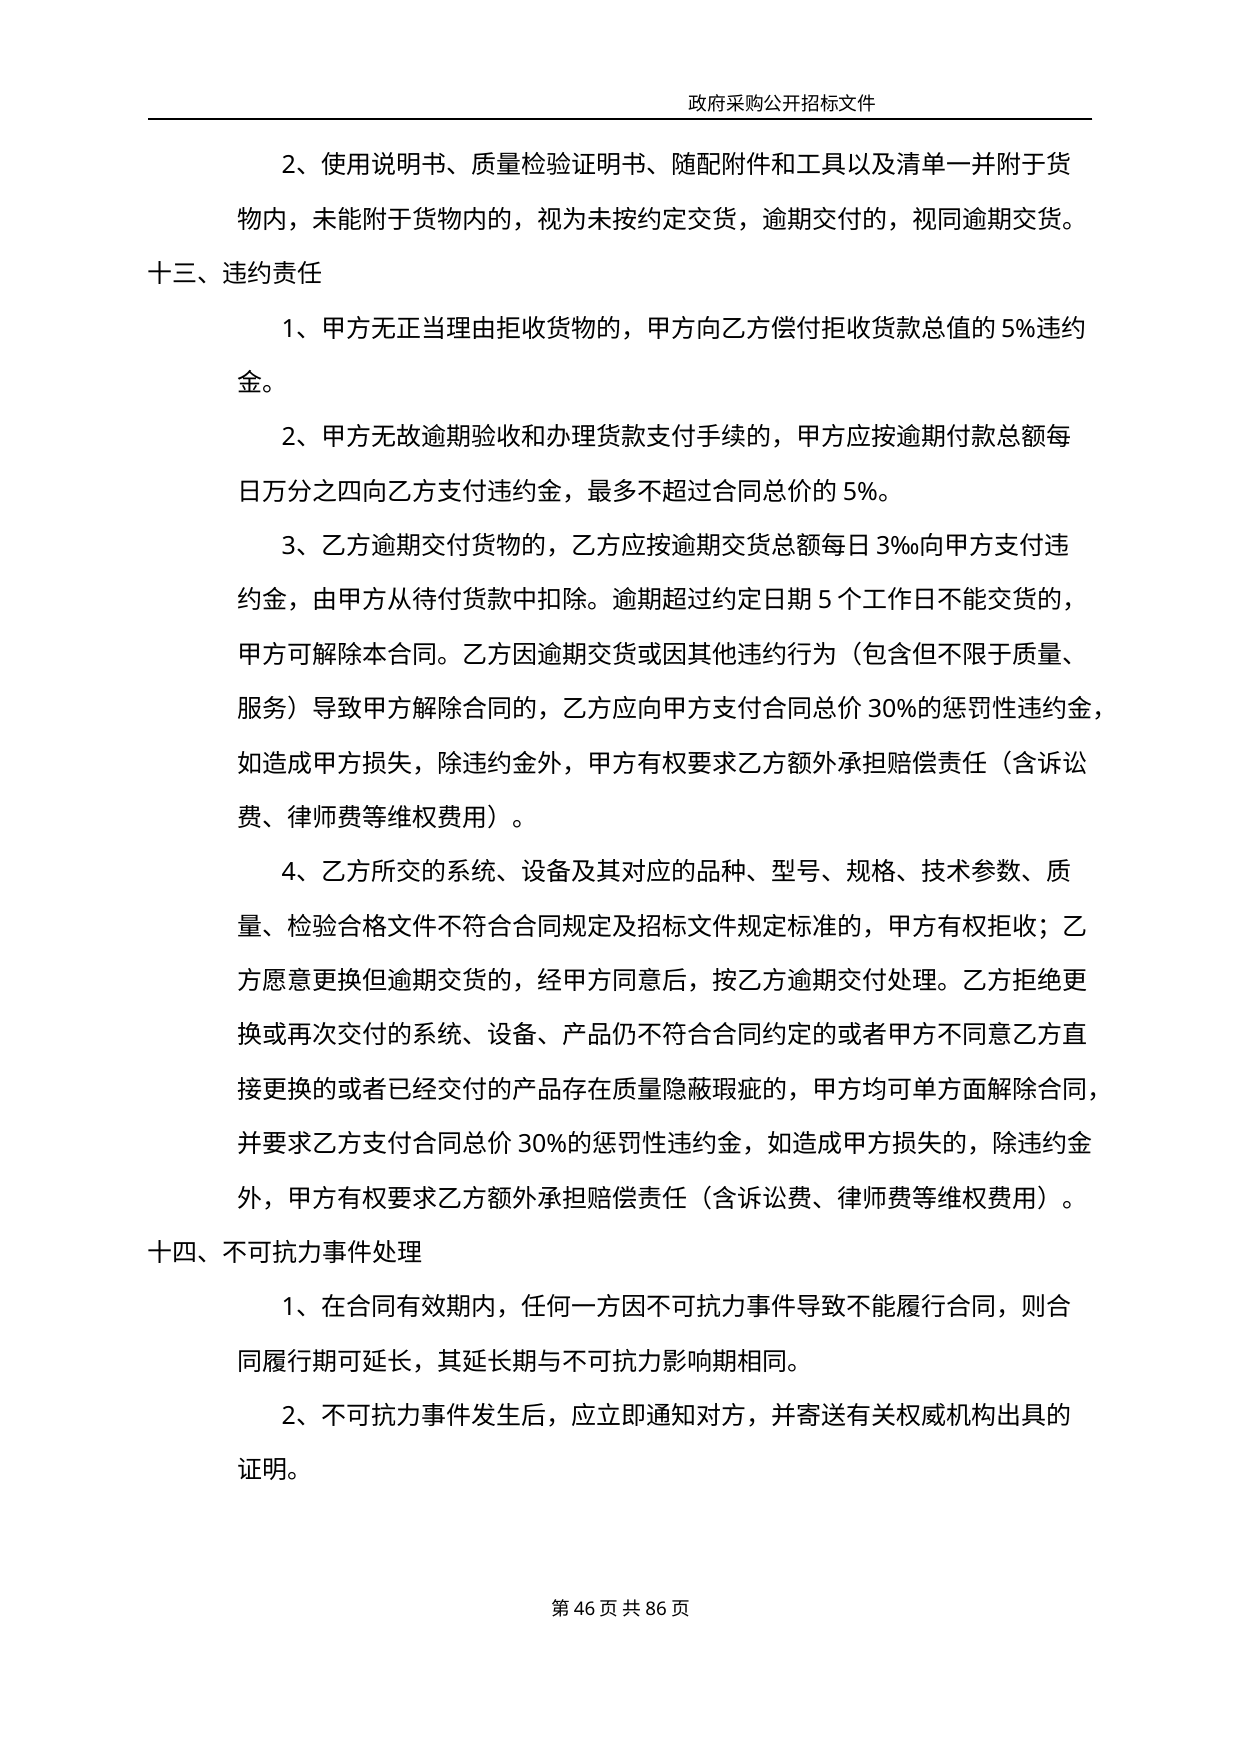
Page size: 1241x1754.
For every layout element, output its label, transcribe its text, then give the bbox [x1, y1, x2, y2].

text 1、在合同有效期内，任何一方因不可抗力事件导致不能履行合同，则合同履行期可延长，其延长期与不可抗力影响期相同。 [238, 1287, 1092, 1377]
text 十三、违约责任 [148, 254, 1092, 290]
text 3、乙方逾期交付货物的，乙方应按逾期交货总额每日3‰向甲方支付违约金，由甲方从待付货款中扣除。逾期超过约定日期5个工作日不能交货的，甲方可解除本合同。乙方因逾期交货或因其他违约行为（包含但不限于质量、服务）导致甲方解除合同的，乙方应向甲方支付合同总价30%的惩罚性违约金，如造成甲方损失，除违约金外，甲方有权要求乙方额外承担赔偿责任（含诉讼费、律师费等维权费用）。 [238, 526, 1092, 834]
text 2、不可抗力事件发生后，应立即通知对方，并寄送有关权威机构出具的证明。 [238, 1396, 1092, 1486]
text 十四、不可抗力事件处理 [148, 1232, 1092, 1269]
text 2、使用说明书、质量检验证明书、随配附件和工具以及清单一并附于货物内，未能附于货物内的，视为未按约定交货，逾期交付的，视同逾期交货。 [238, 145, 1092, 236]
text 2、甲方无故逾期验收和办理货款支付手续的，甲方应按逾期付款总额每日万分之四向乙方支付违约金，最多不超过合同总价的5%。 [238, 417, 1092, 507]
text 4、乙方所交的系统、设备及其对应的品种、型号、规格、技术参数、质量、检验合格文件不符合合同规定及招标文件规定标准的，甲方有权拒收；乙方愿意更换但逾期交货的，经甲方同意后，按乙方逾期交付处理。乙方拒绝更换或再次交付的系统、设备、产品仍不符合合同约定的或者甲方不同意乙方直接更换的或者已经交付的产品存在质量隐蔽瑕疵的，甲方均可单方面解除合同，并要求乙方支付合同总价30%的惩罚性违约金，如造成甲方损失的，除违约金外，甲方有权要求乙方额外承担赔偿责任（含诉讼费、律师费等维权费用）。 [238, 852, 1092, 1214]
text 1、甲方无正当理由拒收货物的，甲方向乙方偿付拒收货款总值的5%违约金。 [238, 308, 1092, 399]
